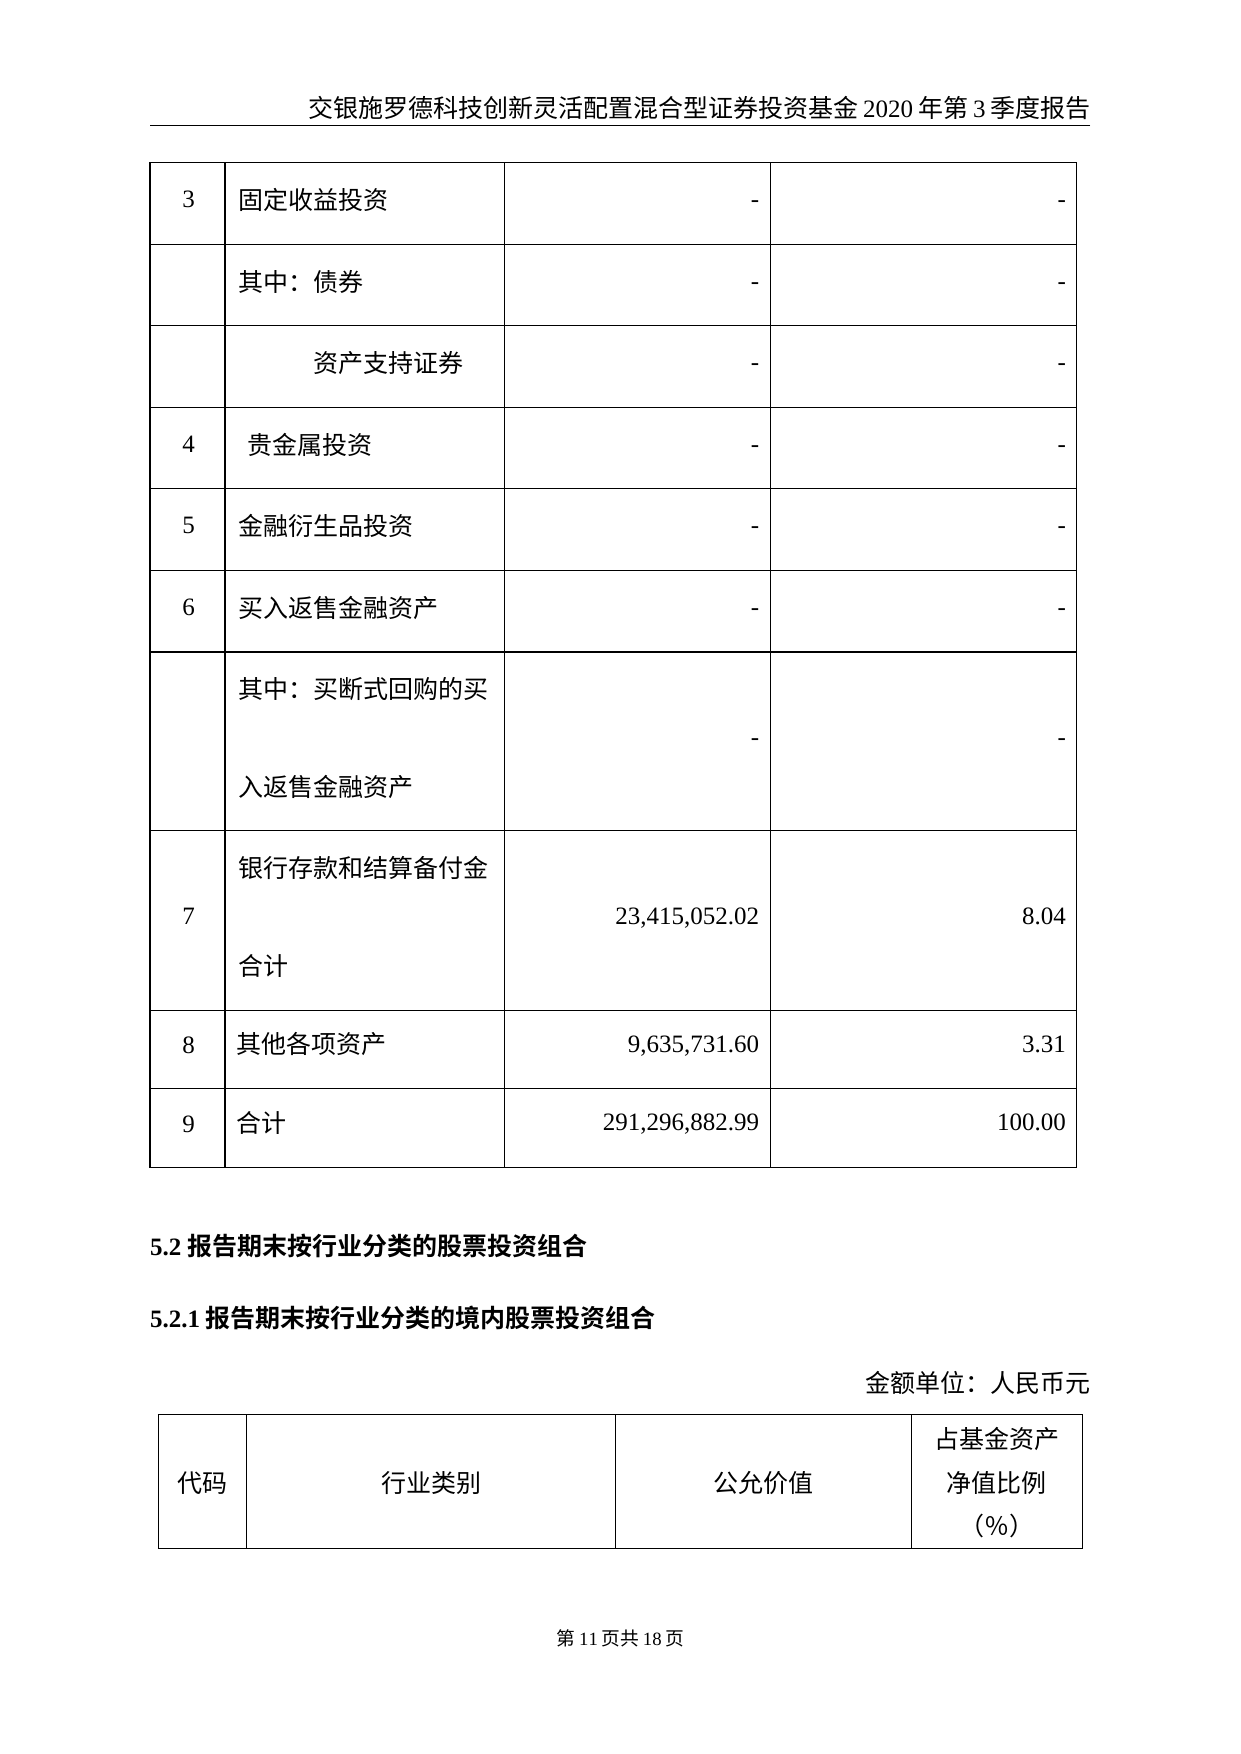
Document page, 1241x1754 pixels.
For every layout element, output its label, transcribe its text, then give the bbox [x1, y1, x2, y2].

table_cell 买入返售金融资产 [226, 571, 504, 651]
table_cell - [771, 326, 1076, 407]
table_cell [151, 326, 224, 407]
table_cell 金融衍生品投资 [226, 489, 504, 570]
table_cell - [505, 326, 770, 407]
table_cell 其中：买断式回购的买入返售金融资产 [226, 653, 504, 830]
table_cell - [505, 489, 770, 570]
table_cell [151, 245, 224, 325]
table_cell 4 [151, 408, 224, 488]
table_cell 5 [151, 489, 224, 570]
table_header 代码 [159, 1415, 246, 1548]
table_cell 7 [151, 831, 224, 1009]
table_cell - [771, 653, 1076, 830]
table_header 公允价值 [616, 1415, 911, 1548]
table_cell 其中：债券 [226, 245, 504, 325]
table_cell 9 [151, 1089, 224, 1167]
table_cell 9,635,731.60 [505, 1011, 770, 1088]
table_cell 291,296,882.99 [505, 1089, 770, 1167]
table_cell 100.00 [771, 1089, 1076, 1167]
table_cell - [505, 408, 770, 488]
table_cell - [771, 571, 1076, 651]
table_cell 资产支持证券 [226, 326, 504, 407]
table_cell - [505, 163, 770, 243]
table_cell - [505, 245, 770, 325]
table_cell - [771, 245, 1076, 325]
table_cell 贵金属投资 [226, 408, 504, 488]
table_cell 3 [151, 163, 224, 243]
table_header 占基金资产净值比例（％） [912, 1415, 1082, 1548]
table_cell - [505, 653, 770, 830]
table_cell - [771, 408, 1076, 488]
table_cell 3.31 [771, 1011, 1076, 1088]
text 5.2 报告期末按行业分类的股票投资组合 [150, 1212, 1090, 1277]
table_cell 其他各项资产 [226, 1011, 504, 1088]
table_cell 23,415,052.02 [505, 831, 770, 1009]
text 金额单位：人民币元 [150, 1349, 1090, 1414]
text 5.2.1报告期末按行业分类的境内股票投资组合 [150, 1284, 1090, 1349]
table_cell 8 [151, 1011, 224, 1088]
table_cell 银行存款和结算备付金合计 [226, 831, 504, 1009]
table_cell - [771, 489, 1076, 570]
table_cell - [505, 571, 770, 651]
table_cell 固定收益投资 [226, 163, 504, 243]
table_cell 合计 [226, 1089, 504, 1167]
table_cell 8.04 [771, 831, 1076, 1009]
table_cell [151, 653, 224, 830]
table_cell - [771, 163, 1076, 243]
table_header 行业类别 [247, 1415, 615, 1548]
table_cell 6 [151, 571, 224, 651]
